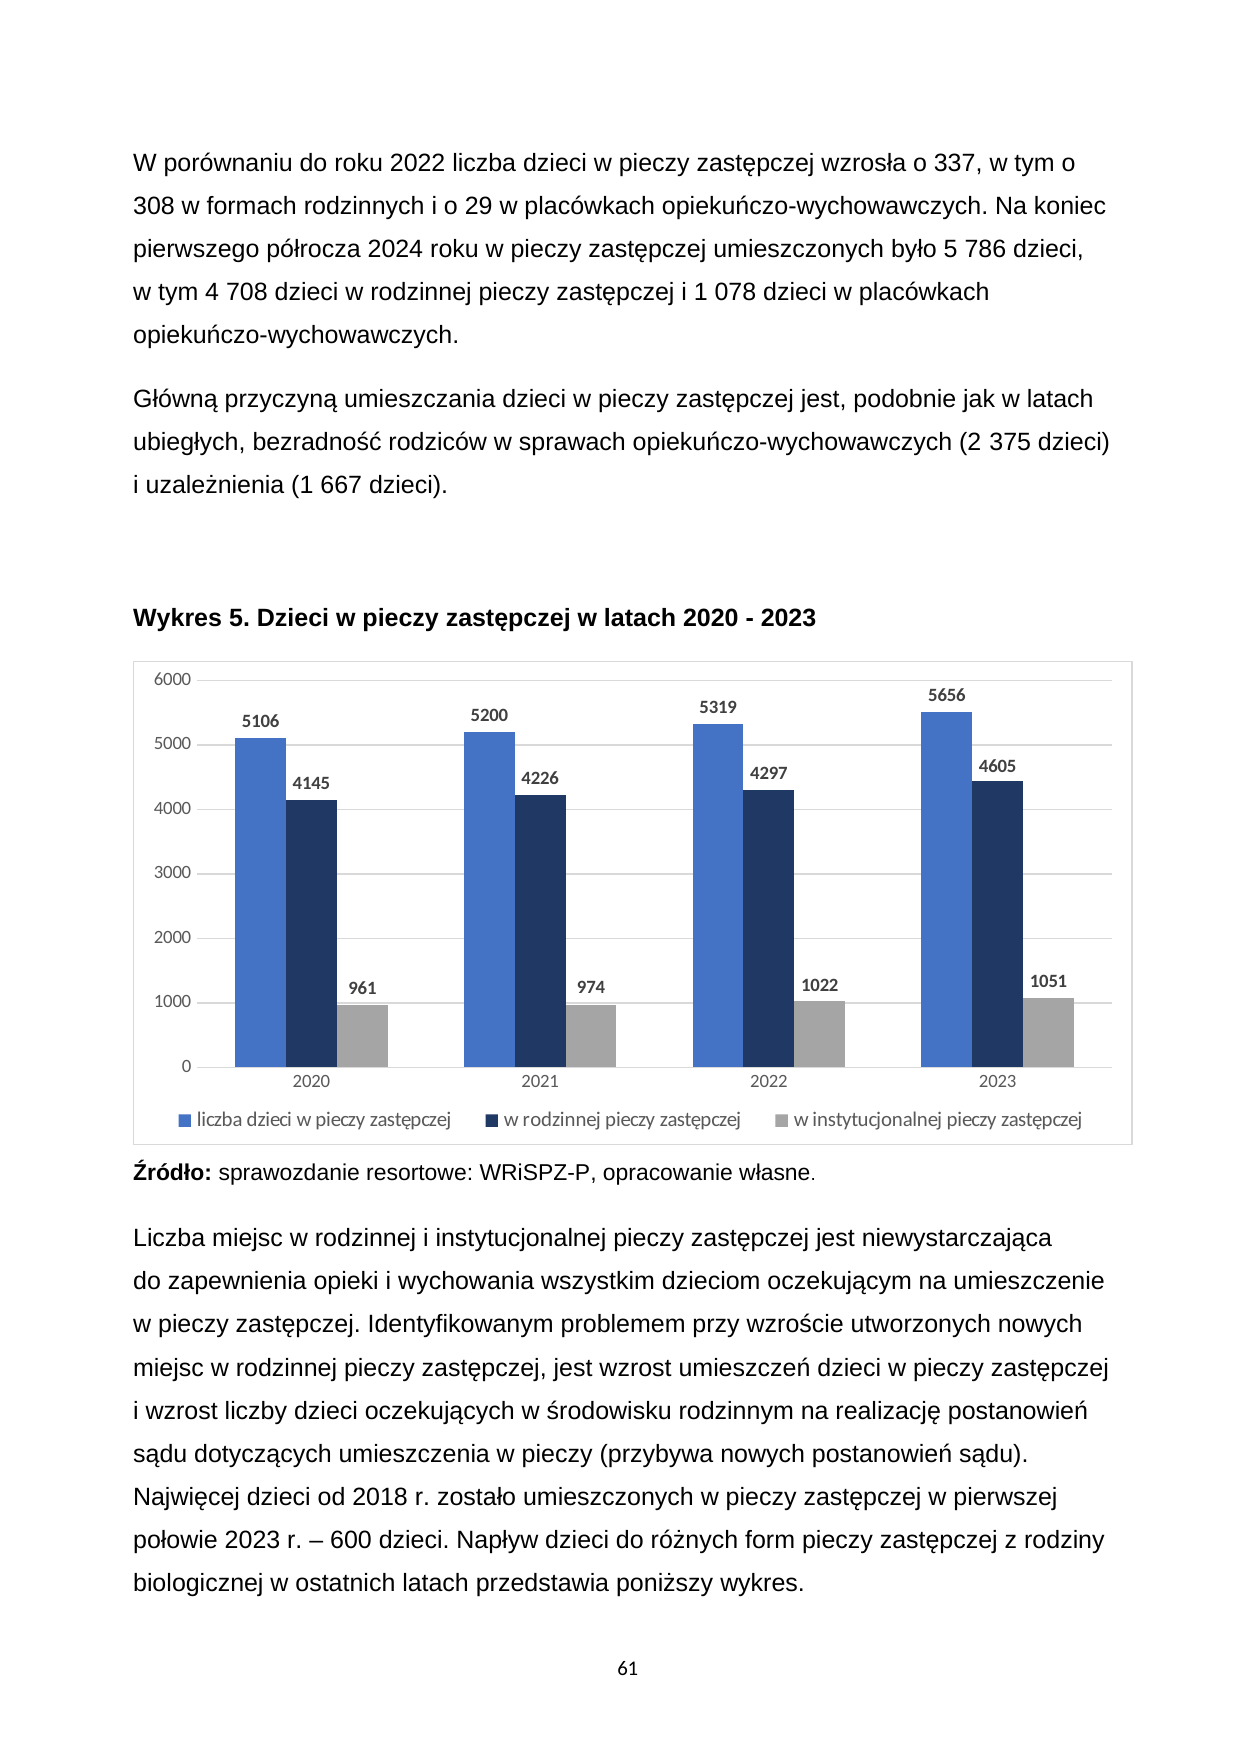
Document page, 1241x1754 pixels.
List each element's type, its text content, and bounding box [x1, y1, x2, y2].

text Źródło: sprawozdanie resortowe: WRiSPZ-P, opracowanie własne. [133, 1145, 1122, 1185]
text W porównaniu do roku 2022 liczba dzieci w pieczy zastępczej wzrosła o 337, w tym o 308 w formach rodzinnych i o 29 w placówkach opiekuńczo-wychowawczych. Na koniec pierwszego półrocza 2024 roku w pieczy zastępczej umieszczonych było 5 786 dzieci, w tym 4 708 dzieci w rodzinnej pieczy zastępczej i 1 078 dzieci w placówkach opiekuńczo-wychowawczych. [133, 148, 1122, 349]
text Główną przyczyną umieszczania dzieci w pieczy zastępczej jest, podobnie jak w latach ubiegłych, bezradność rodziców w sprawach opiekuńczo-wychowawczych (2 375 dzieci) i uzależnienia (1 667 dzieci). [133, 384, 1122, 499]
text Wykres 5. Dzieci w pieczy zastępczej w latach 2020 - 2023 [133, 602, 1122, 631]
text Liczba miejsc w rodzinnej i instytucjonalnej pieczy zastępczej jest niewystarczająca do zapewnienia opieki i wychowania wszystkim dzieciom oczekującym na umieszczenie w pieczy zastępczej. Identyfikowanym problemem przy wzroście utworzonych nowych miejsc w rodzinnej pieczy zastępczej, jest wzrost umieszczeń dzieci w pieczy zastępczej i wzrost liczby dzieci oczekujących w środowisku rodzinnym na realizację postanowień sądu dotyczących umieszczenia w pieczy (przybywa nowych postanowień sądu). Najwięcej dzieci od 2018 r. zostało umieszczonych w pieczy zastępczej w pierwszej połowie 2023 r. – 600 dzieci. Napływ dzieci do różnych form pieczy zastępczej z rodziny biologicznej w ostatnich latach przedstawia poniższy wykres. [133, 1223, 1122, 1597]
